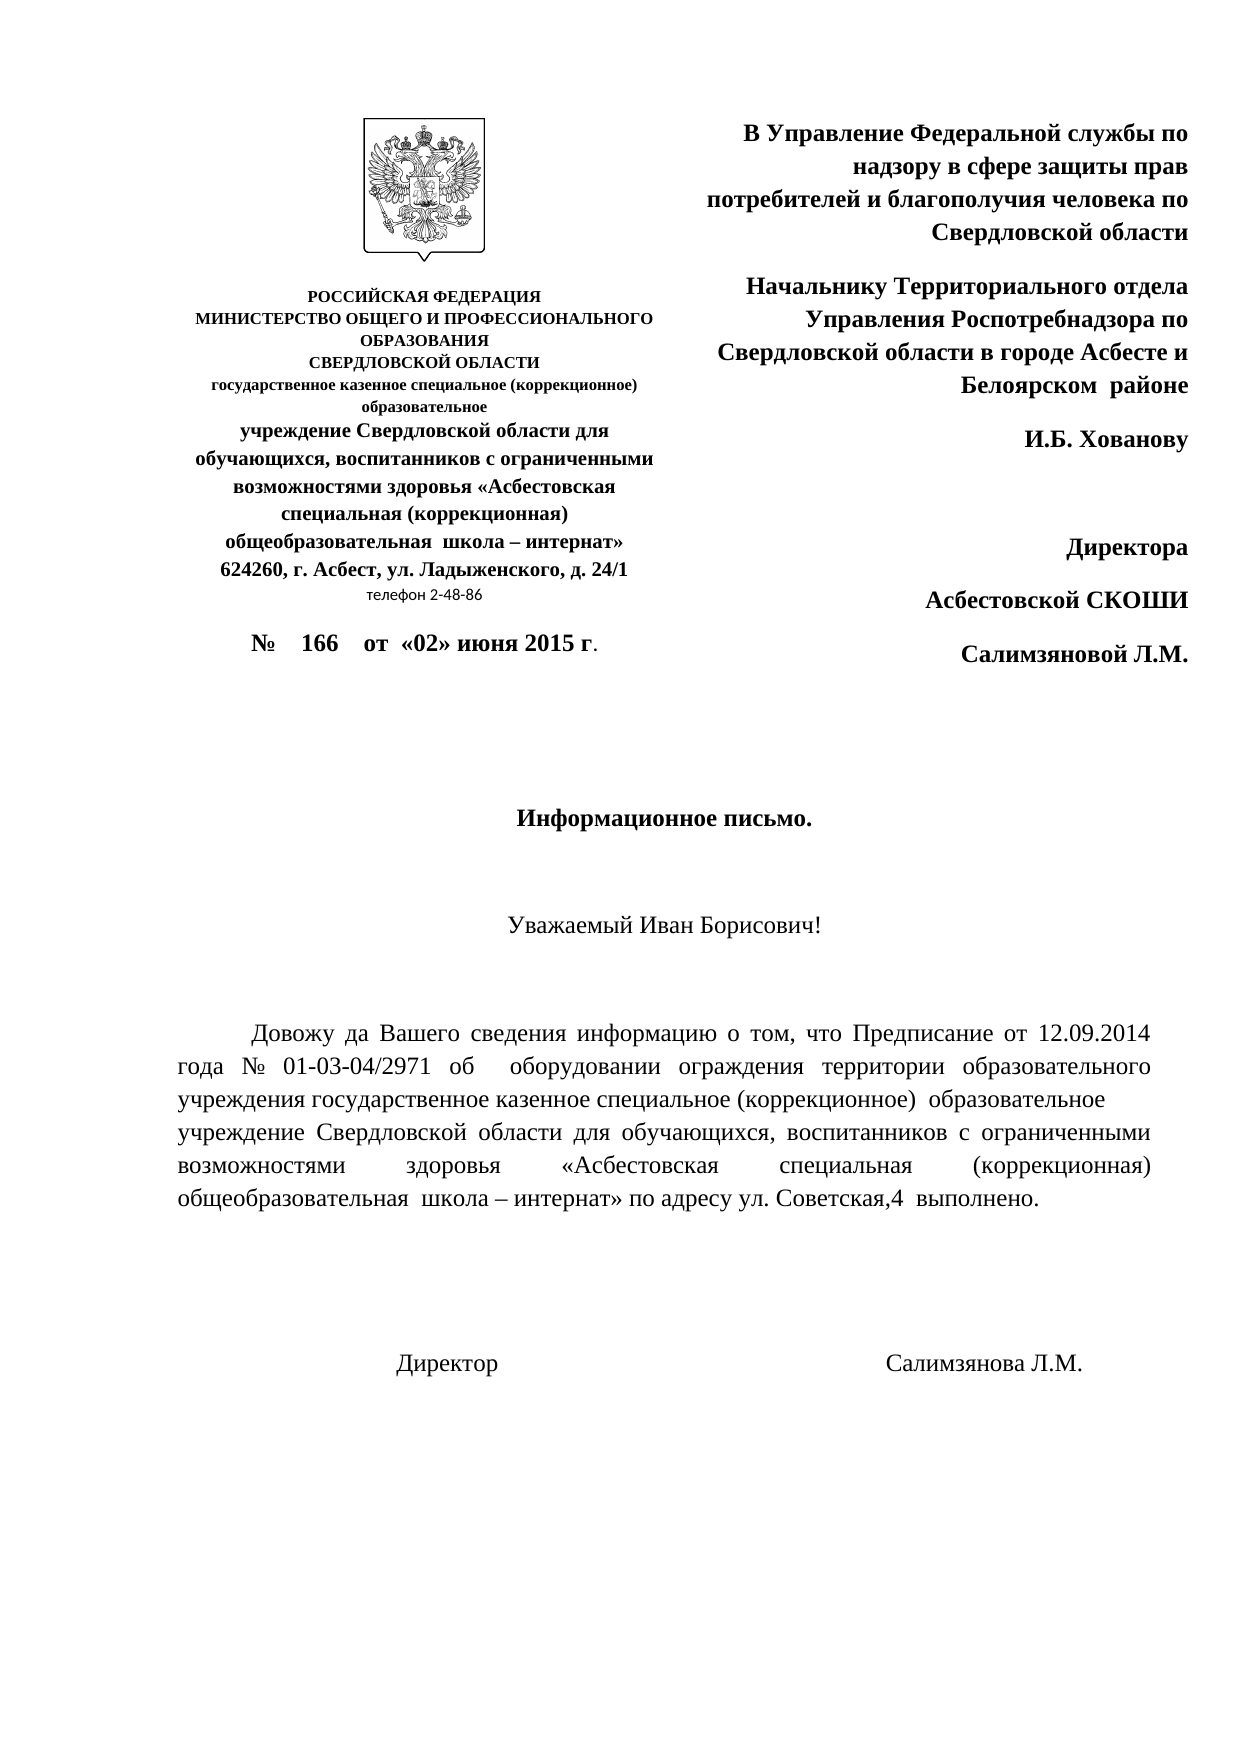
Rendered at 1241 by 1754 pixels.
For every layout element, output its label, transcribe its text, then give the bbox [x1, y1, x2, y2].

text Директор Салимзянова Л.М. [177, 1348, 1152, 1377]
text учреждение Свердловской области для обучающихся, воспитанников с ограниченными возможностями здоровья «Асбестовская специальная (коррекционная) общеобразовательная школа – интернат» по адресу ул. Советская,4 выполнено. [177, 1117, 1152, 1212]
table_header РОССИЙСКАЯ ФЕДЕРАЦИЯ МИНИСТЕРСТВО ОБЩЕГО И ПРОФЕССИОНАЛЬНОГО ОБРАЗОВАНИЯ СВЕРДЛОВСКОЙ ОБЛАСТИ государственное казенное специальное (коррекционное) образовательное учреждение Свердловской области для обучающихся, воспитанников с ограниченными возможностями здоровья «Асбестовская специальная (коррекционная) общеобразовательная школа – интернат» . Асбест, ул. Ладыженского, д. 24/1 телефон 2-48-86 № 166 от «02» июня 2015 г. [166, 118, 683, 803]
table_header В Управление Федеральной службы по надзору в сфере защиты прав потребителей и благополучия человека по Свердловской области Начальнику Территориального отдела Управления Роспотребнадзора по Свердловской области в городе Асбесте и Белоярском районе И.Б. Хованову Директора Асбестовской СКОШИ Салимзяновой Л.М. [683, 118, 1199, 803]
text Довожу да Вашего сведения информацию о том, что Предписание от 12.09.2014 года № 01-03-04/2971 об оборудовании ограждения территории образовательного учреждения государственное казенное специальное (коррекционное) образовательное [177, 1018, 1152, 1113]
text Уважаемый Иван Борисович! [177, 910, 1152, 939]
text Информационное письмо. [177, 803, 1152, 831]
